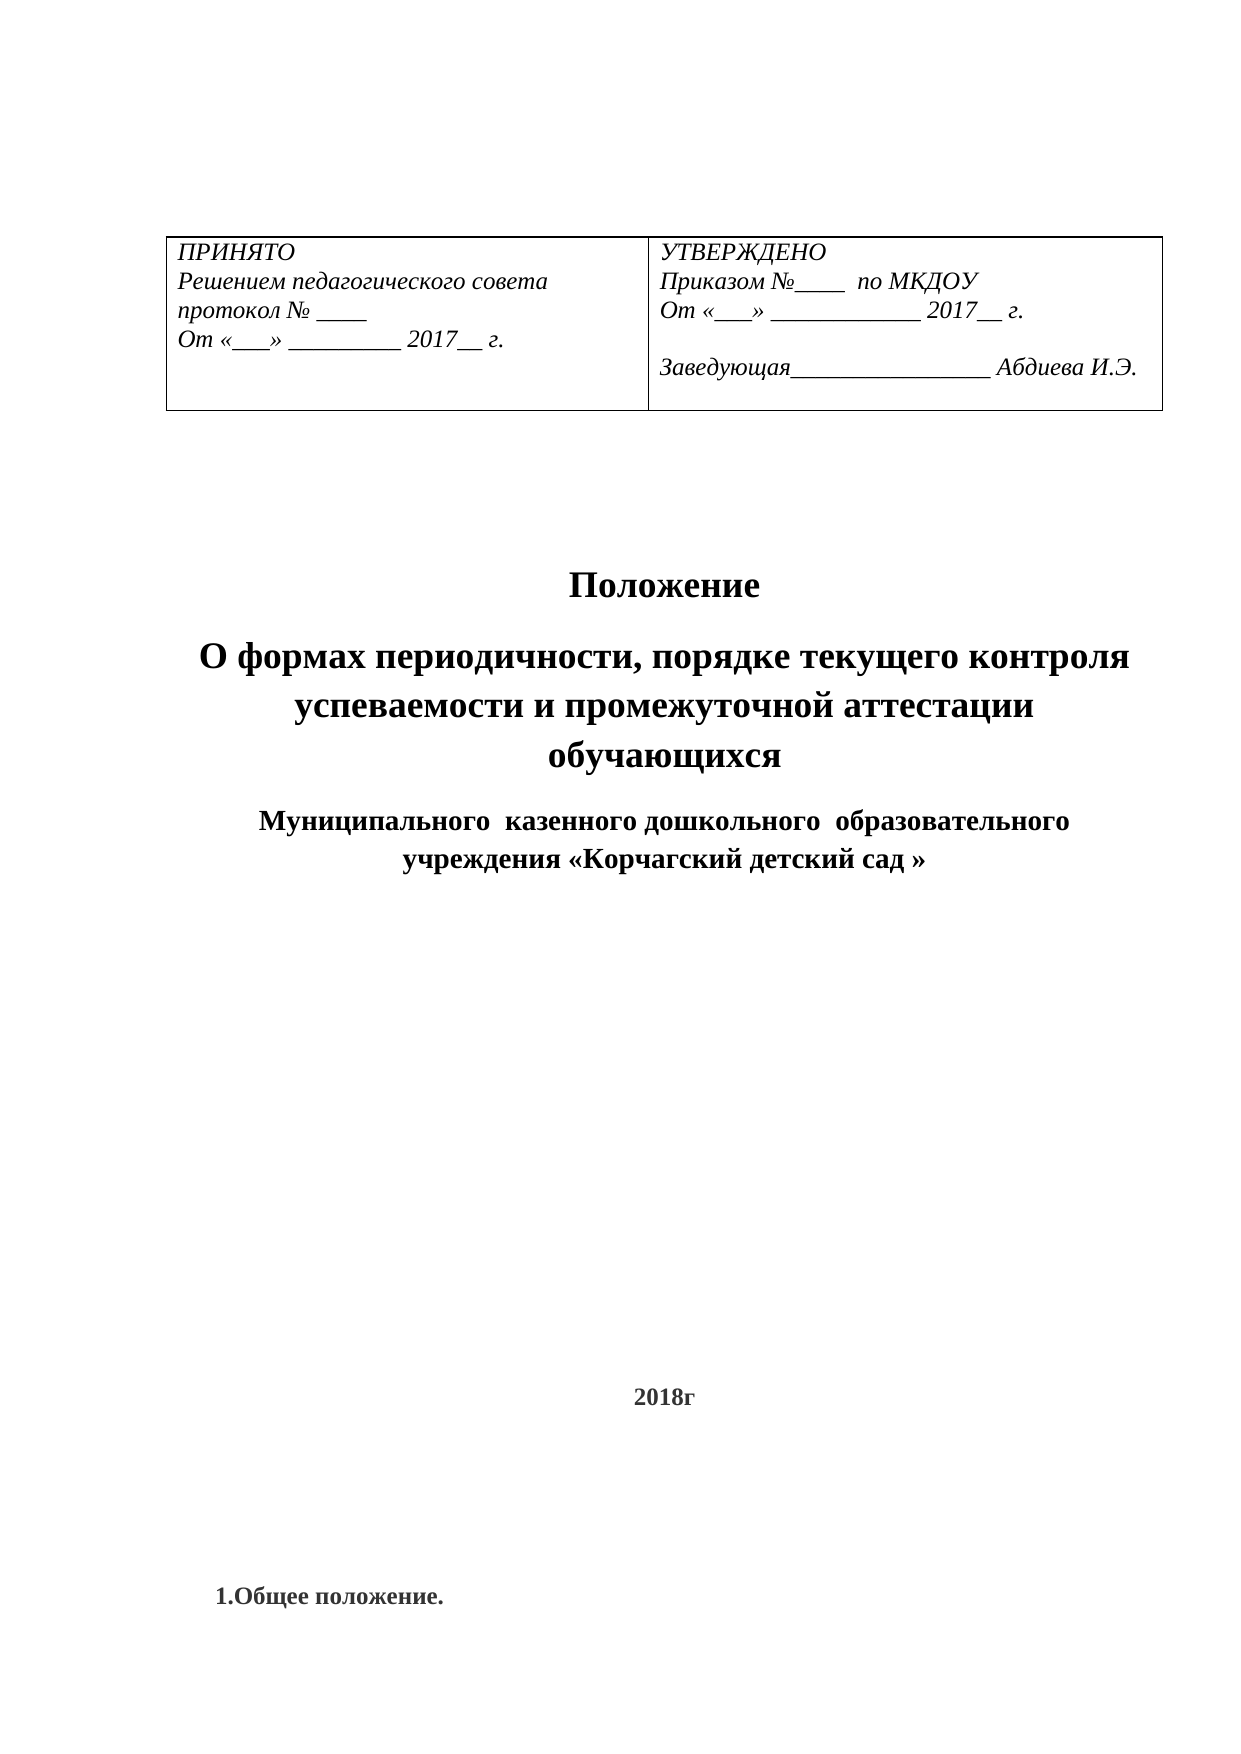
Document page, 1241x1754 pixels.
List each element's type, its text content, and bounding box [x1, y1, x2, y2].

table_header ПРИНЯТО Решением педагогического совета протокол № ____ От «___» _________ 2017__ г. [167, 238, 648, 410]
text Муниципального казенного дошкольного образовательного учреждения «Корчагский детский сад » [177, 803, 1152, 875]
text 1.Общее положение. [215, 1572, 1152, 1610]
text 2018г [177, 1373, 1152, 1411]
text О формах периодичности, порядке текущего контроля успеваемости и промежуточной аттестации обучающихся [177, 633, 1152, 775]
text Положение [177, 563, 1152, 606]
table_header УТВЕРЖДЕНО Приказом №____ по МКДОУ От «___» ____________ 2017__ г. Заведующая________________ Абдиева И.Э. [649, 238, 1162, 410]
